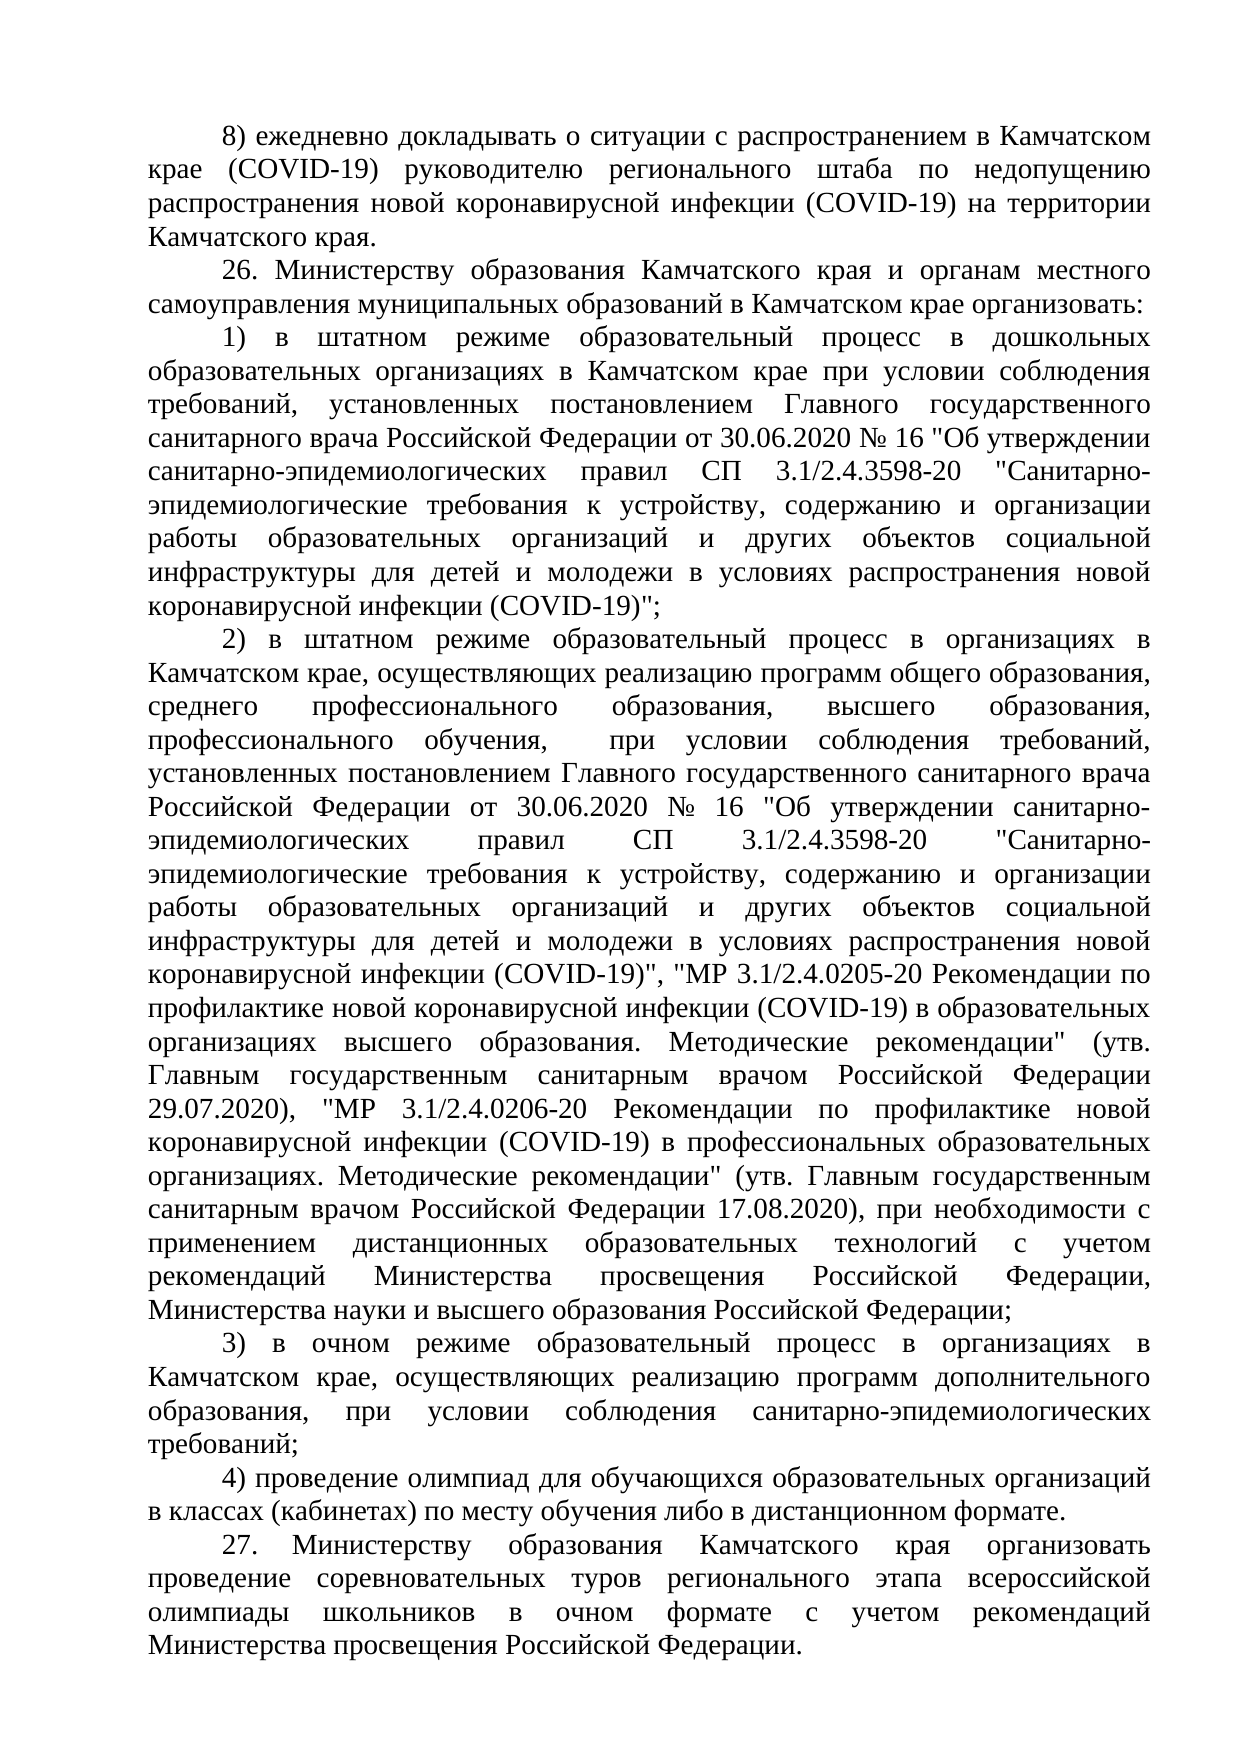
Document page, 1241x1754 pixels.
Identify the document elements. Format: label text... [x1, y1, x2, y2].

text 2) в штатном режиме образовательный процесс в организациях в Камчатском крае, осуществляющих реализацию программ общего образования, среднего профессионального образования, высшего образования, профессионального обучения, при условии соблюдения требований, установленных постановлением Главного государственного санитарного врача Российской Федерации от 30.06.2020 № 16 "Об утверждении санитарно-эпидемиологических правил СП 3.1/2.4.3598-20 "Санитарно-эпидемиологические требования к устройству, содержанию и организации работы образовательных организаций и других объектов социальной инфраструктуры для детей и молодежи в условиях распространения новой коронавирусной инфекции (COVID-19)", "МР 3.1/2.4.0205-20 Рекомендации по профилактике новой коронавирусной инфекции (COVID-19) в образовательных организациях высшего образования. Методические рекомендации" (утв. Главным государственным санитарным врачом Российской Федерации 29.07.2020), "МР 3.1/2.4.0206-20 Рекомендации по профилактике новой коронавирусной инфекции (COVID-19) в профессиональных образовательных организациях. Методические рекомендации" (утв. Главным государственным санитарным врачом Российской Федерации 17.08.2020), при необходимости с применением дистанционных образовательных технологий с учетом рекомендаций Министерства просвещения Российской Федерации, Министерства науки и высшего образования Российской Федерации; [148, 621, 1152, 1326]
text 8) ежедневно докладывать о ситуации с распространением в Камчатском крае (COVID-19) руководителю регионального штаба по недопущению распространения новой коронавирусной инфекции (COVID-19) на территории Камчатского края. [148, 118, 1152, 252]
text 26. Министерству образования Камчатского края и органам местного самоуправления муниципальных образований в Камчатском крае организовать: [148, 252, 1152, 319]
text 3) в очном режиме образовательный процесс в организациях в Камчатском крае, осуществляющих реализацию программ дополнительного образования, при условии соблюдения санитарно-эпидемиологических требований; [148, 1326, 1152, 1460]
text 4) проведение олимпиад для обучающихся образовательных организаций в классах (кабинетах) по месту обучения либо в дистанционном формате. [148, 1460, 1152, 1527]
text 27. Министерству образования Камчатского края организовать проведение соревновательных туров регионального этапа всероссийской олимпиады школьников в очном формате с учетом рекомендаций Министерства просвещения Российской Федерации. [148, 1527, 1152, 1661]
text 1) в штатном режиме образовательный процесс в дошкольных образовательных организациях в Камчатском крае при условии соблюдения требований, установленных постановлением Главного государственного санитарного врача Российской Федерации от 30.06.2020 № 16 "Об утверждении санитарно-эпидемиологических правил СП 3.1/2.4.3598-20 "Санитарно-эпидемиологические требования к устройству, содержанию и организации работы образовательных организаций и других объектов социальной инфраструктуры для детей и молодежи в условиях распространения новой коронавирусной инфекции (COVID-19)"; [148, 319, 1152, 621]
